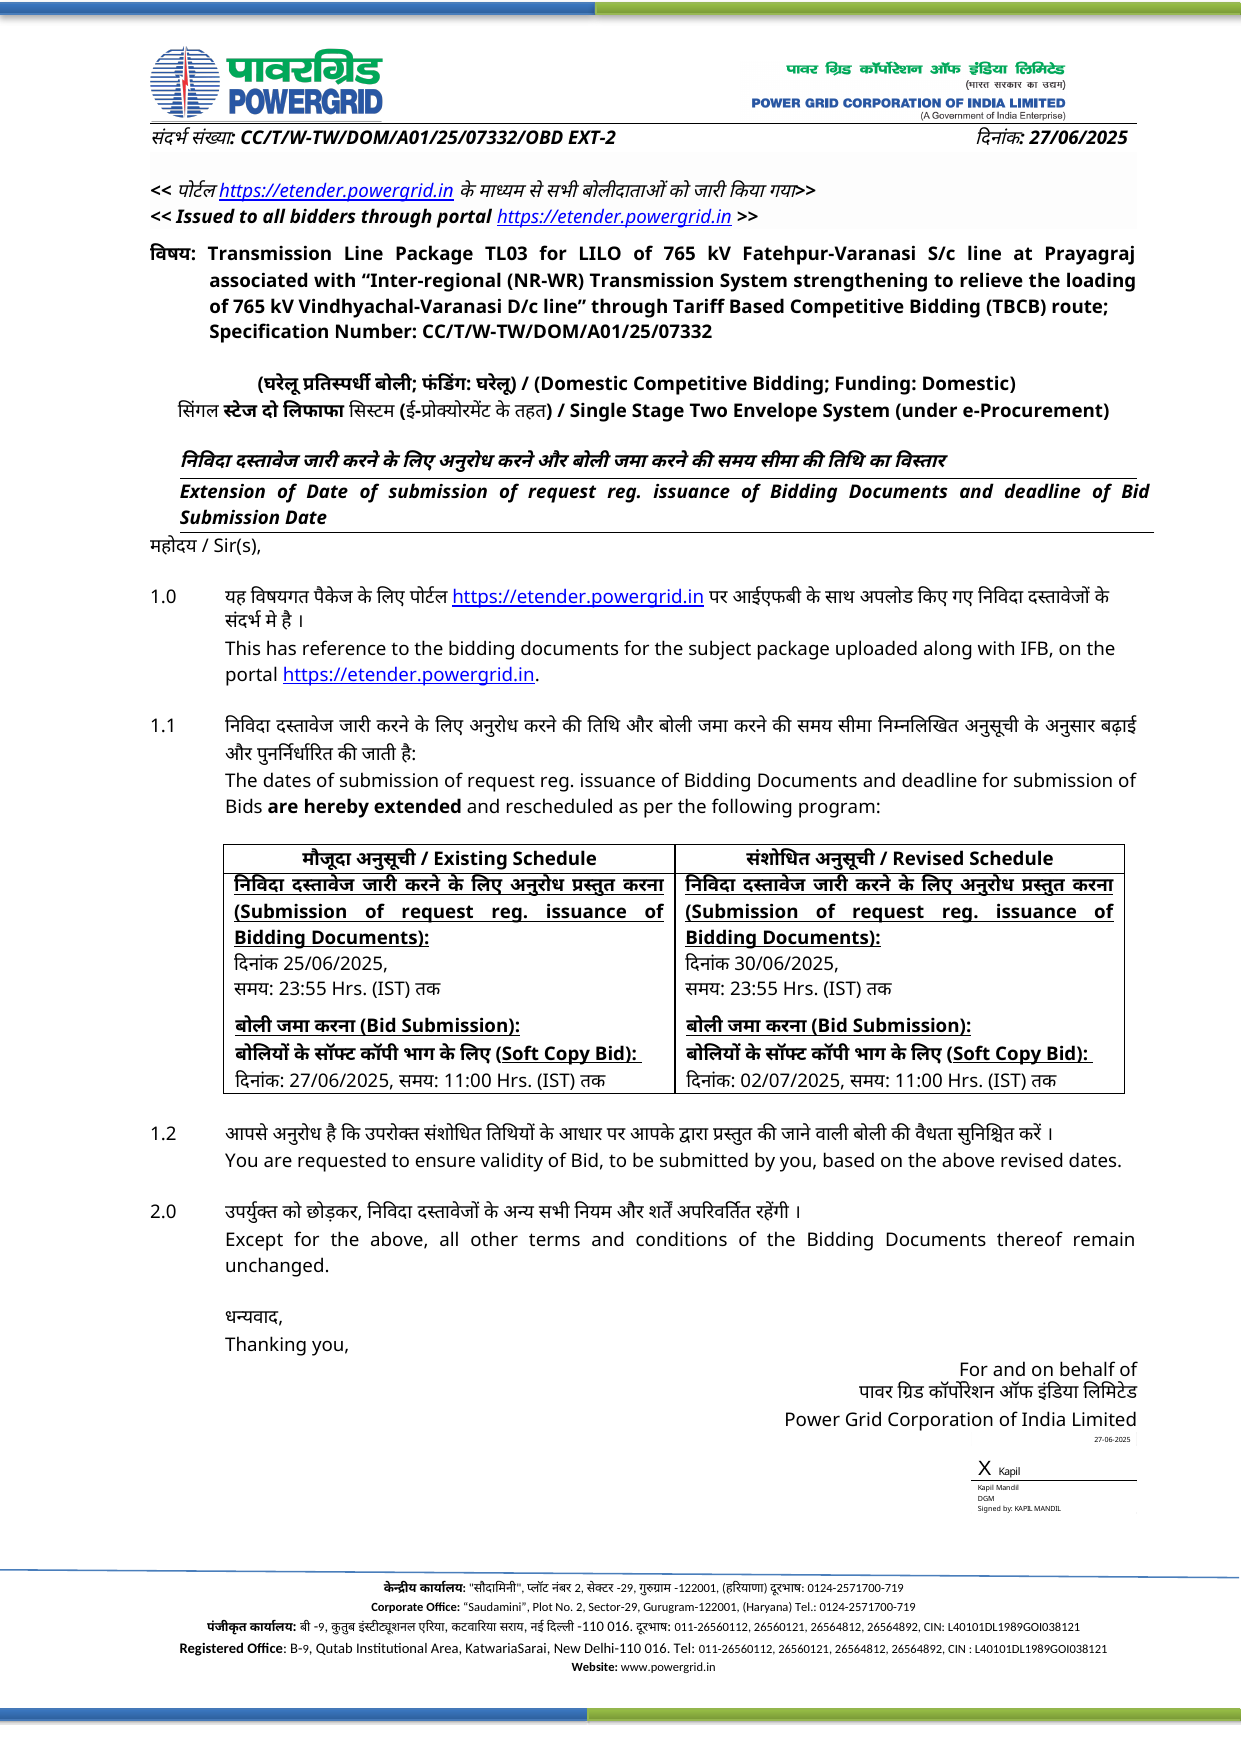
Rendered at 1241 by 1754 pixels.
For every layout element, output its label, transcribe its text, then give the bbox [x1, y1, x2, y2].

text 1.0 यह विषयगत पैकेज के लिए पोर्टल https://etender.powergrid.in पर आईएफबी के साथ अपलोड किए गए निविदा दस्तावेजों के संदर्भ मे है । [150, 583, 1137, 636]
table_header मौजूदा अनुसूची / Existing Schedule [224, 845, 674, 873]
text For and on behalf of [152, 1356, 1137, 1382]
text 2.0 उपर्युक्त को छोड़कर, निविदा दस्तावेजों के अन्य सभी नियम और शर्तें अपरिवर्तित रहेंगी । [150, 1199, 1137, 1227]
text धन्यवाद, [152, 1303, 1137, 1331]
text (घरेलू प्रतिस्पर्धी बोली; फंडिंग: घरेलू) / (Domestic Competitive Bidding; Funding: Domestic) [150, 370, 1123, 398]
text पावर ग्रिड कॉर्पोरेशन ऑफ इंडिया लिमिटेड [150, 1382, 1137, 1406]
table_cell निविदा दस्तावेज जारी करने के लिए अनुरोध प्रस्तुत करना (Submission of request reg. issuance of Bidding Documents): दिनांक 30/06/2025, समय: 23:55 Hrs. (IST) तक बोली जमा करना (Bid Submission): बोलियों के सॉफ्ट कॉपी भाग के लिए (Soft Copy Bid): दिनांक: 02/07/2025, समय: 11:00 Hrs. (IST) तक [676, 874, 1124, 1093]
text << Issued to all bidders through portal https://etender.powergrid.in >> [150, 203, 1137, 229]
text << पोर्टल https://etender.powergrid.in के माध्यम से सभी बोलीदाताओं को जारी किया गया>> [150, 178, 1137, 203]
text महोदय / Sir(s), [150, 533, 1137, 561]
text निविदा दस्तावेज जारी करने के लिए अनुरोध करने और बोली जमा करने की समय सीमा की तिथि का विस्तार [179, 451, 1137, 479]
text 1.2 आपसे अनुरोध है कि उपरोक्त संशोधित तिथियों के आधार पर आपके द्वारा प्रस्तुत की जाने वाली बोली की वैधता सुनिश्चित करें । [150, 1120, 1137, 1148]
text 1.1 निविदा दस्तावेज जारी करने के लिए अनुरोध करने की तिथि और बोली जमा करने की समय सीमा निम्नलिखित अनुसूची के अनुसार बढ़ाई और पुनर्निर्धारित की जाती है: [150, 712, 1137, 768]
text This has reference to the bidding documents for the subject package uploaded along with IFB, on the portal https://etender.powergrid.in. [150, 636, 1137, 687]
picture [739, 61, 1068, 122]
text विषय: Transmission Line Package TL03 for LILO of 765 kV Fatehpur-Varanasi S/c line at Prayagraj associated with “Inter-regional (NR-WR) Transmission System strengthening to relieve the loading of 765 kV Vindhyachal-Varanasi D/c line” through Tariff Based Competitive Bidding (TBCB) route; [150, 240, 1137, 319]
text You are requested to ensure validity of Bid, to be submitted by you, based on the above revised dates. [150, 1148, 1137, 1173]
text Power Grid Corporation of India Limited [150, 1406, 1137, 1432]
table_cell निविदा दस्तावेज जारी करने के लिए अनुरोध प्रस्तुत करना (Submission of request reg. issuance of Bidding Documents): दिनांक 25/06/2025, समय: 23:55 Hrs. (IST) तक बोली जमा करना (Bid Submission): बोलियों के सॉफ्ट कॉपी भाग के लिए (Soft Copy Bid): दिनांक: 27/06/2025, समय: 11:00 Hrs. (IST) तक [224, 874, 674, 1093]
text Thanking you, [152, 1331, 1137, 1356]
picture [150, 46, 383, 122]
text The dates of submission of request reg. issuance of Bidding Documents and deadline for submission of Bids are hereby extended and rescheduled as per the following program: [150, 768, 1137, 819]
text संदर्भ संख्या: CC/T/W-TW/DOM/A01/25/07332/OBD EXT-2 दिनांक: 27/06/2025 [150, 124, 1193, 152]
text Except for the above, all other terms and conditions of the Bidding Documents thereof remain unchanged. [225, 1227, 1137, 1278]
text Specification Number: CC/T/W-TW/DOM/A01/25/07332 [209, 319, 1137, 344]
text Extension of Date of submission of request reg. issuance of Bidding Documents and deadline of Bid Submission Date [179, 479, 1154, 533]
table_header संशोधित अनुसूची / Revised Schedule [676, 845, 1124, 873]
text सिंगल स्टेज दो लिफाफा सिस्टम (ई-प्रोक्योरमेंट के तहत) / Single Stage Two Envelope System (under e-Procurement) [150, 398, 1137, 426]
